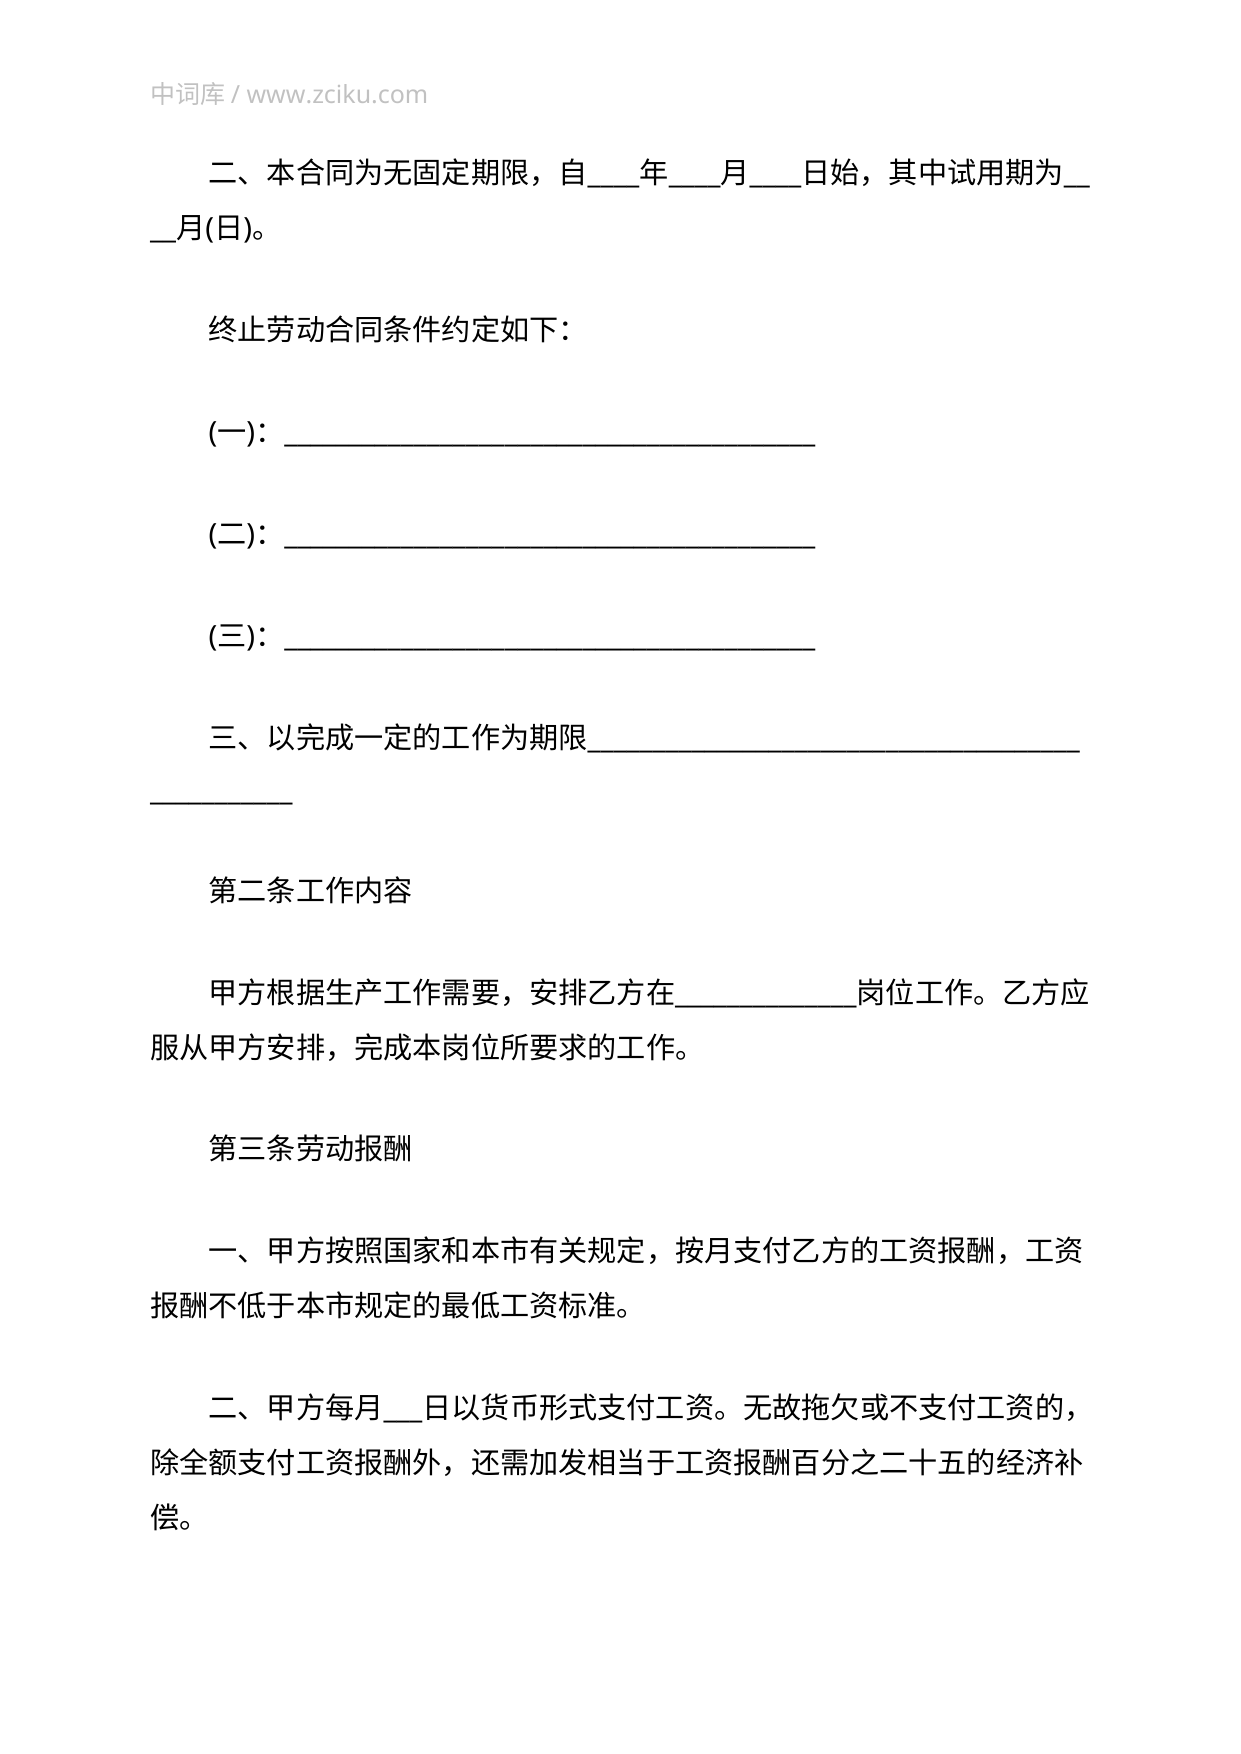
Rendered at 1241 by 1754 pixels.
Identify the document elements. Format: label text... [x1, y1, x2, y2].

text 第二条工作内容 [150, 867, 1090, 910]
text 一、甲方按照国家和本市有关规定，按月支付乙方的工资报酬，工资报酬不低于本市规定的最低工资标准。 [150, 1228, 1090, 1325]
text 二、本合同为无固定期限，自____年____月____日始，其中试用期为____月(日)。 [150, 150, 1090, 247]
text (二)：_________________________________________ [150, 511, 1090, 553]
text 三、以完成一定的工作为期限_________________________________________________ [150, 715, 1090, 809]
text (一)：_________________________________________ [150, 409, 1090, 451]
text 二、甲方每月___日以货币形式支付工资。无故拖欠或不支付工资的，除全额支付工资报酬外，还需加发相当于工资报酬百分之二十五的经济补偿。 [150, 1384, 1090, 1537]
text (三)：_________________________________________ [150, 613, 1090, 655]
text 第三条劳动报酬 [150, 1126, 1090, 1168]
text 终止劳动合同条件约定如下： [150, 307, 1090, 349]
text 甲方根据生产工作需要，安排乙方在______________岗位工作。乙方应服从甲方安排，完成本岗位所要求的工作。 [150, 969, 1090, 1066]
